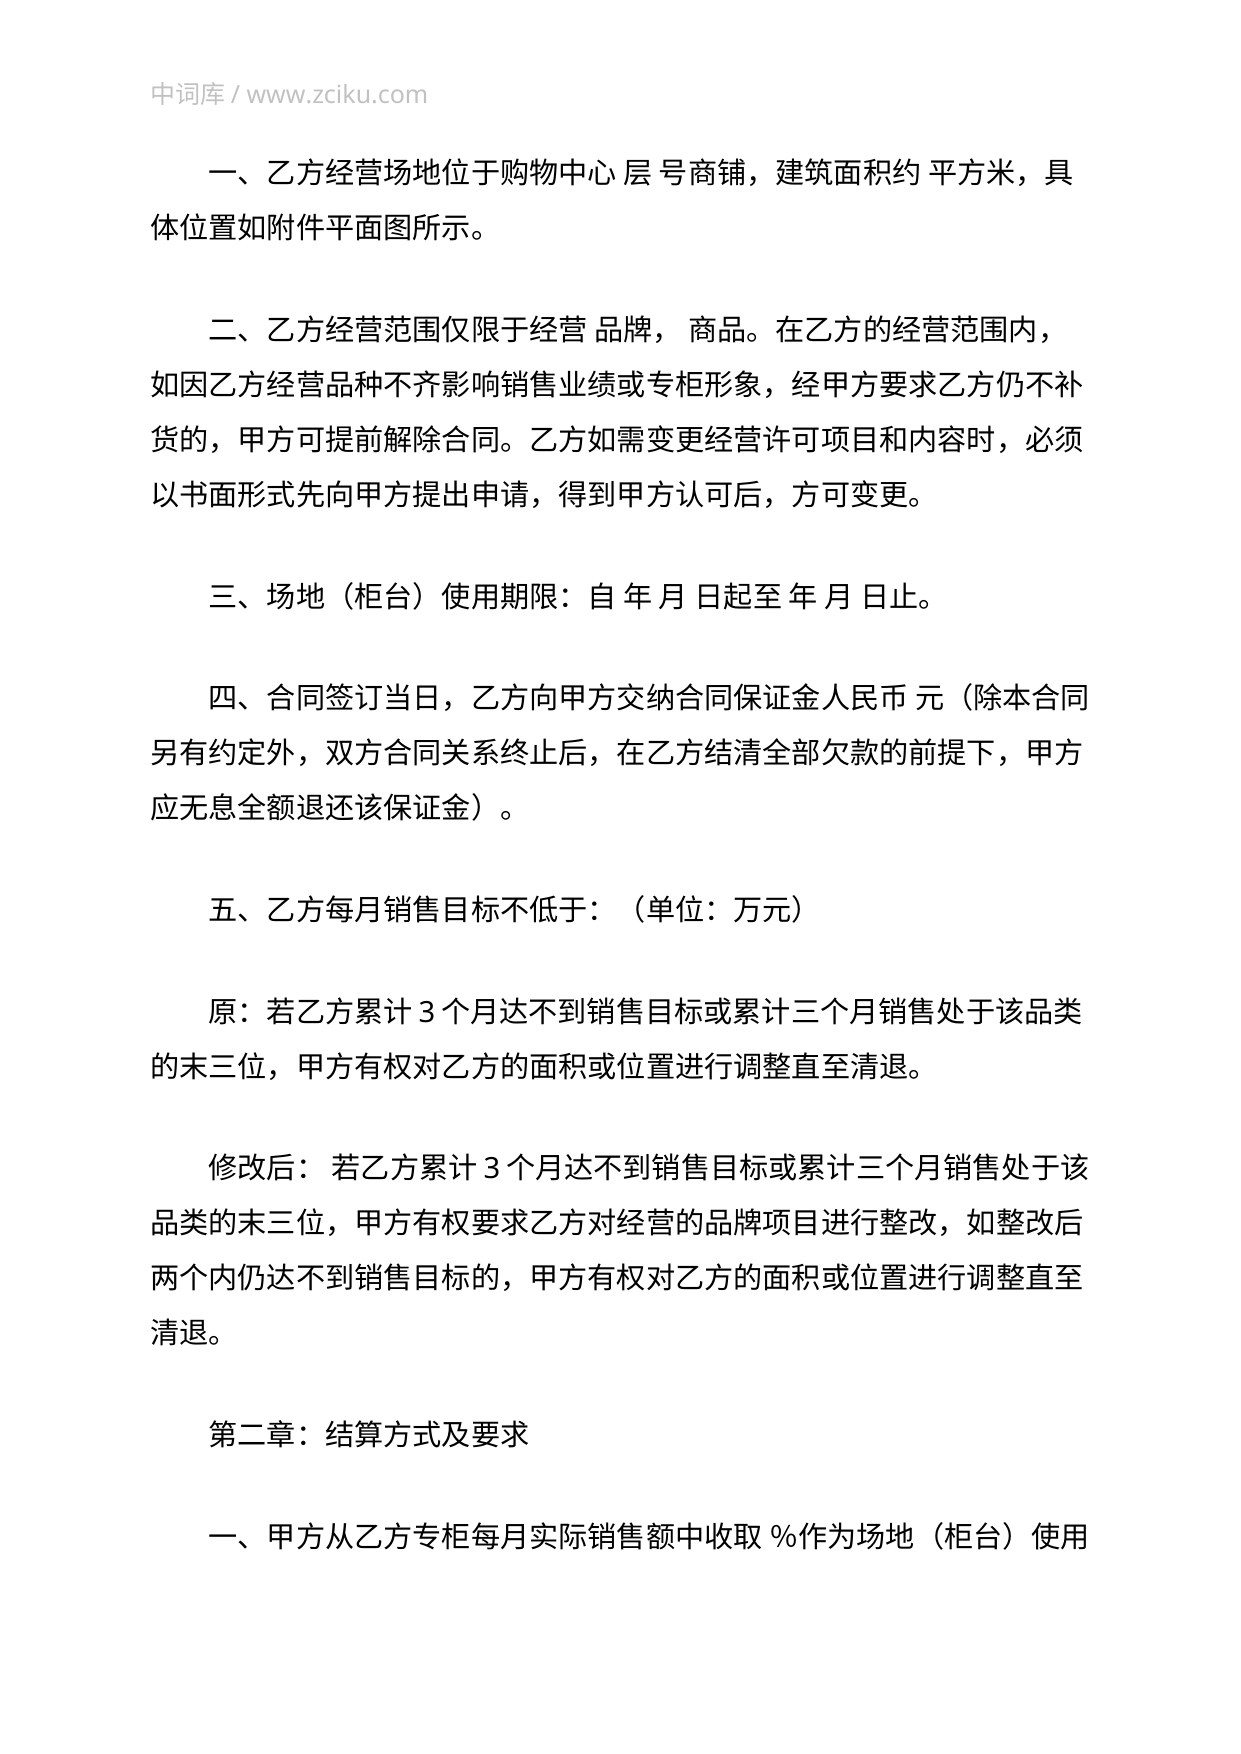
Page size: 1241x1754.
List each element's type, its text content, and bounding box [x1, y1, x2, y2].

text 三、场地（柜台）使用期限：自 年 月 日起至 年 月 日止。 [150, 573, 1090, 615]
text 二、乙方经营范围仅限于经营 品牌， 商品。在乙方的经营范围内，如因乙方经营品种不齐影响销售业绩或专柜形象，经甲方要求乙方仍不补货的，甲方可提前解除合同。乙方如需变更经营许可项目和内容时，必须以书面形式先向甲方提出申请，得到甲方认可后，方可变更。 [150, 307, 1090, 514]
text 四、合同签订当日，乙方向甲方交纳合同保证金人民币 元（除本合同另有约定外，双方合同关系终止后，在乙方结清全部欠款的前提下，甲方应无息全额退还该保证金）。 [150, 675, 1090, 827]
text 原：若乙方累计3个月达不到销售目标或累计三个月销售处于该品类的末三位，甲方有权对乙方的面积或位置进行调整直至清退。 [150, 988, 1090, 1086]
text 五、乙方每月销售目标不低于：（单位：万元） [150, 886, 1090, 929]
text 一、乙方经营场地位于购物中心 层 号商铺，建筑面积约 平方米，具体位置如附件平面图所示。 [150, 150, 1090, 247]
text 修改后： 若乙方累计3个月达不到销售目标或累计三个月销售处于该品类的末三位，甲方有权要求乙方对经营的品牌项目进行整改，如整改后两个内仍达不到销售目标的，甲方有权对乙方的面积或位置进行调整直至清退。 [150, 1145, 1090, 1352]
text 第二章：结算方式及要求 [150, 1412, 1090, 1454]
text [150, 1513, 1090, 1556]
